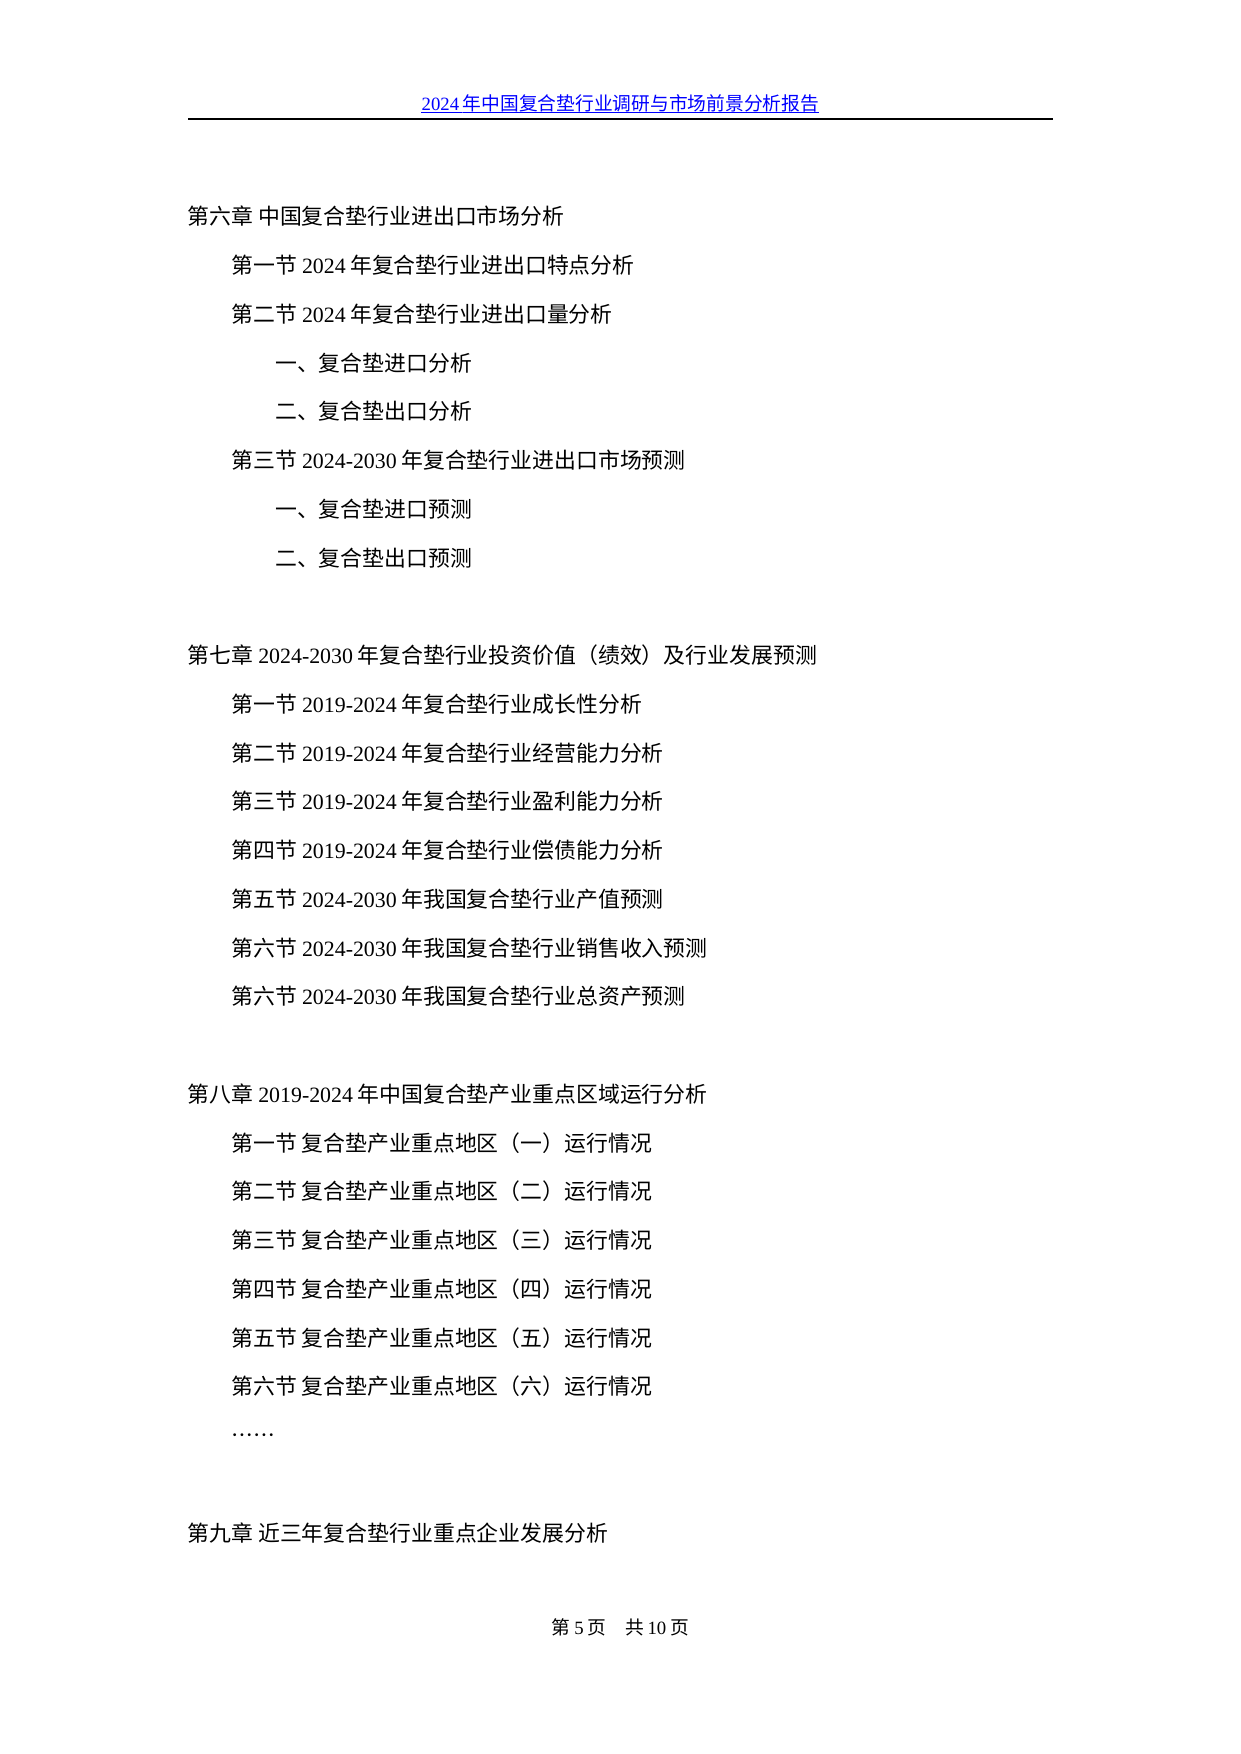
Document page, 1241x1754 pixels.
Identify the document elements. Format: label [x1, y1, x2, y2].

text [187, 150, 1053, 1548]
